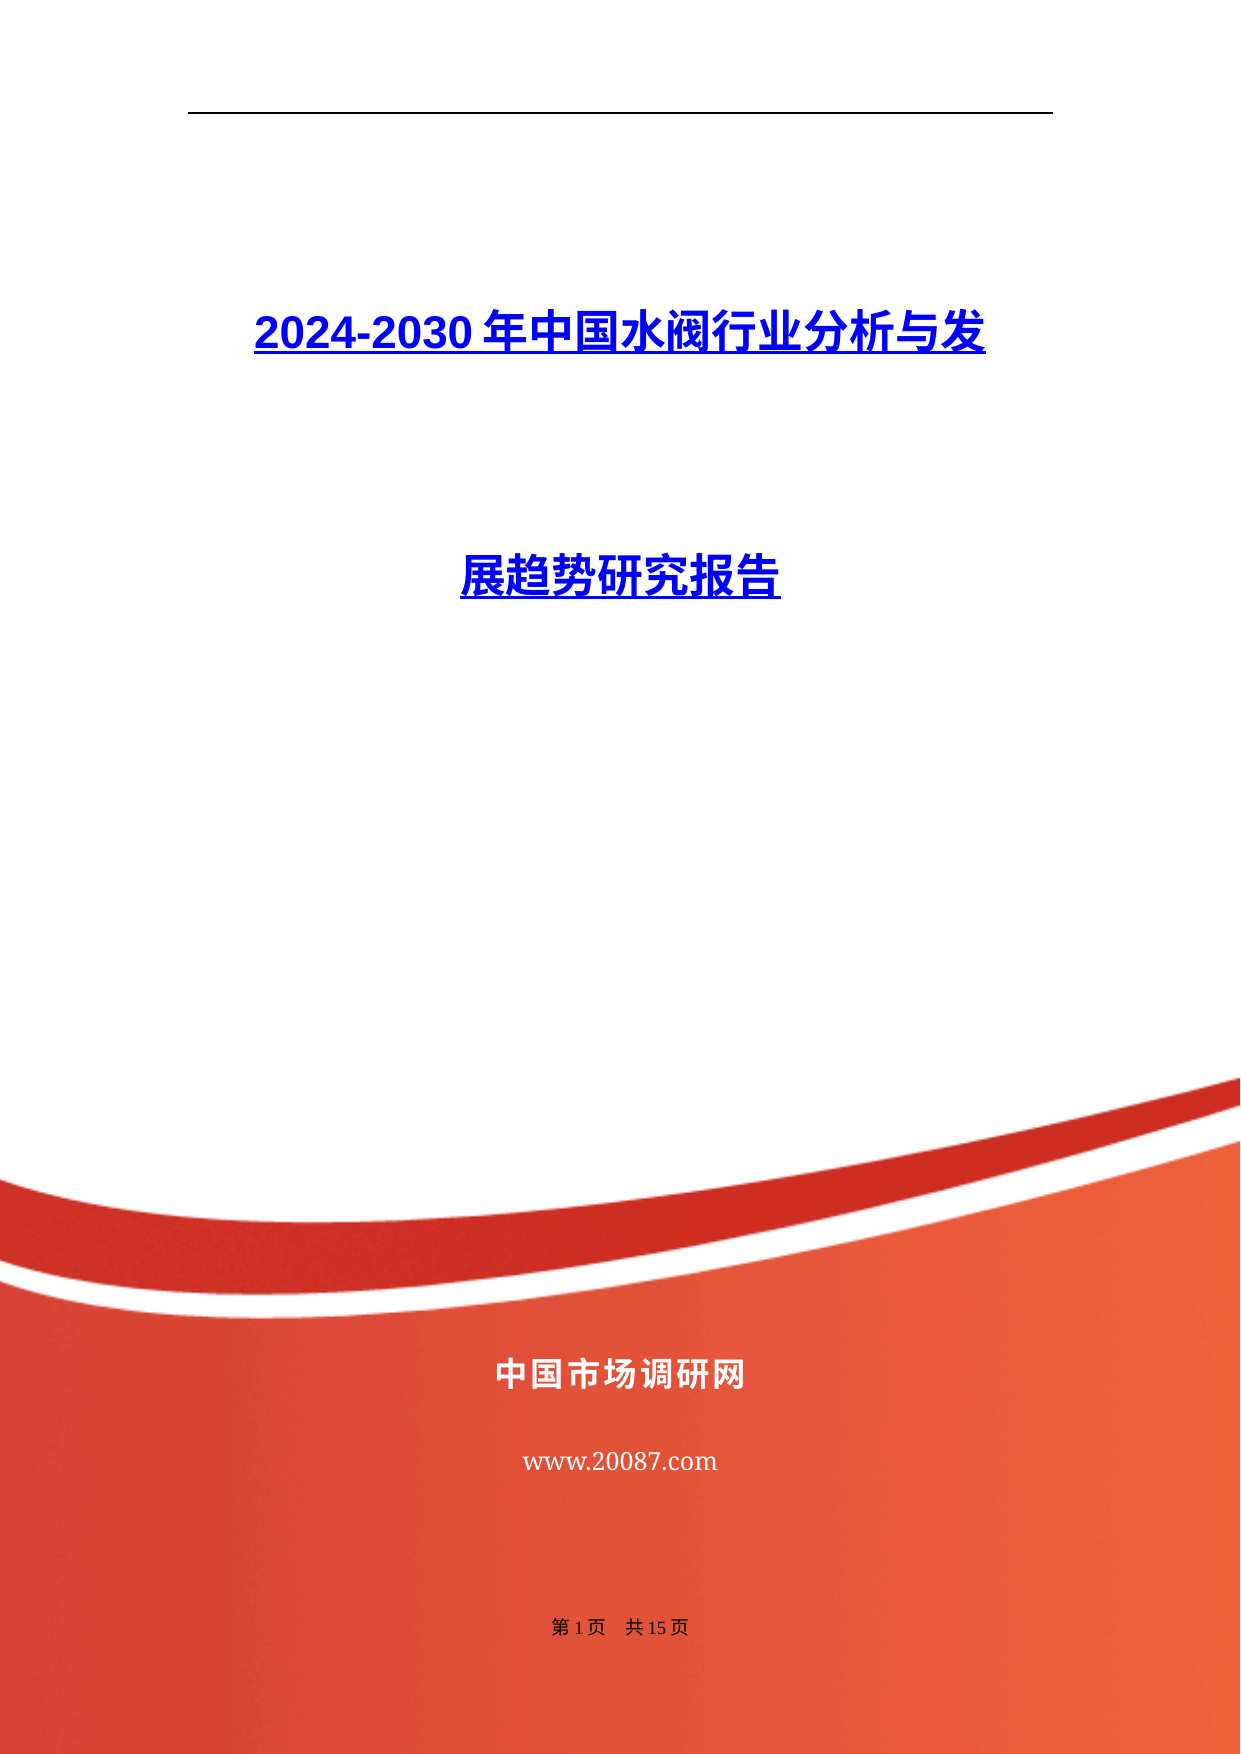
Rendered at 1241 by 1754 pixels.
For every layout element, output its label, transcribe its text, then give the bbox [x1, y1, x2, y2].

table_header 2024-2030年中国水阀行业分析与发展趋势研究报告 [188, 207, 1053, 773]
text www.20087.com [187, 1428, 1053, 1493]
picture [0, 1006, 1241, 1754]
subtitle 中国市场调研网 [187, 1339, 1053, 1404]
